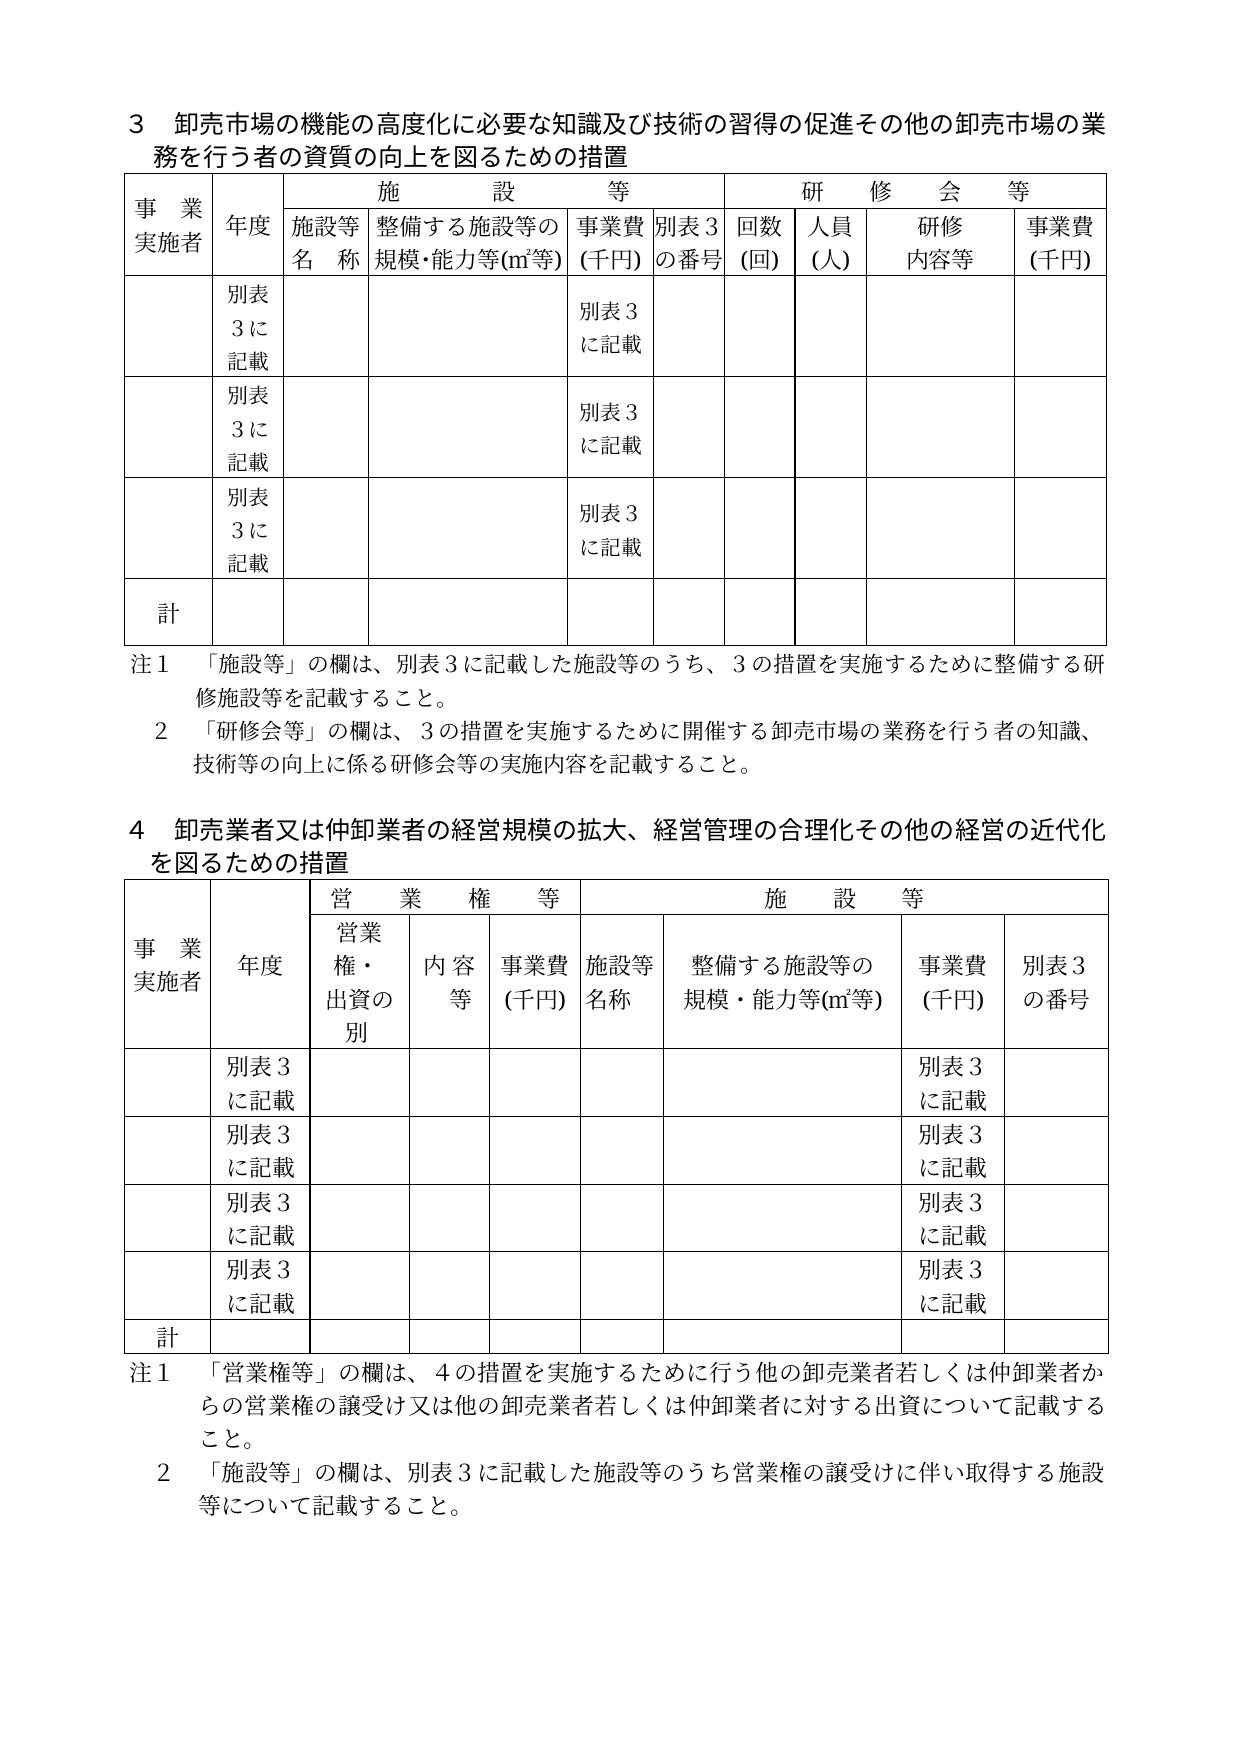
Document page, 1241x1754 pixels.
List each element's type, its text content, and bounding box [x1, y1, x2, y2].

table_cell [490, 1252, 580, 1319]
table_cell [125, 377, 212, 477]
table_cell [369, 478, 567, 578]
text 注１ 「施設等」の欄は、別表３に記載した施設等のうち、３の措置を実施するために整備する研修施設等を記載すること。 [130, 646, 1107, 713]
text ３ 卸売市場の機能の高度化に必要な知識及び技術の習得の促進その他の卸売市場の業務を行う者の資質の向上を図るための措置 [124, 106, 1107, 173]
table_cell [125, 1049, 210, 1116]
table_cell 別表３ に記載 [902, 1117, 1004, 1183]
table_header 事 業 実施者 [125, 174, 212, 275]
table_cell [369, 276, 567, 376]
table_cell 事業費 (千円) [902, 915, 1004, 1048]
text 注１ 「営業権等」の欄は、４の措置を実施するために行う他の卸売業者若しくは仲卸業者からの営業権の譲受け又は他の卸売業者若しくは仲卸業者に対する出資について記載すること。 [129, 1354, 1107, 1454]
table_cell 別表３ の番号 [1005, 915, 1108, 1048]
table_cell 別表３ に記載 [568, 377, 653, 477]
table_cell [796, 478, 866, 578]
table_cell [410, 1049, 489, 1116]
table_cell [311, 1320, 409, 1353]
table_cell [1015, 276, 1106, 376]
table_cell [725, 478, 794, 578]
table_cell [725, 579, 794, 645]
table_cell 別表３ に記載 [568, 276, 653, 376]
table_header 施 設 等 [581, 880, 1108, 914]
table_cell 事業費 (千円) [1015, 209, 1106, 275]
table_cell 内 容 等 [410, 915, 489, 1048]
table_cell [796, 579, 866, 645]
text ２ 「研修会等」の欄は、３の措置を実施するために開催する卸売市場の業務を行う者の知識、技術等の向上に係る研修会等の実施内容を記載すること。 [150, 713, 1107, 779]
table_cell [311, 1049, 409, 1116]
table_cell [581, 1117, 663, 1183]
table_cell [867, 377, 1014, 477]
table_cell [725, 276, 794, 376]
table_cell [664, 1117, 901, 1183]
table_cell 人員 (人) [796, 209, 866, 275]
table_cell [1005, 1049, 1108, 1116]
table_cell 別表３ に記載 [568, 478, 653, 578]
table_cell [410, 1117, 489, 1183]
table_cell [654, 478, 724, 578]
table_cell [213, 579, 283, 645]
table_cell [490, 1185, 580, 1251]
table_cell [1015, 377, 1106, 477]
table_cell 別表３ に記載 [902, 1252, 1004, 1319]
table_cell [902, 1320, 1004, 1353]
table_cell [867, 478, 1014, 578]
table_cell 別表３ に記載 [211, 1117, 309, 1183]
table_cell 別表３ に記載 [211, 1252, 309, 1319]
table_cell [654, 579, 724, 645]
table_cell [581, 1252, 663, 1319]
table_cell [369, 377, 567, 477]
table_cell [1005, 1185, 1108, 1251]
table_cell [125, 1185, 210, 1251]
table_cell [796, 377, 866, 477]
table_cell [1015, 579, 1106, 645]
table_cell 計 [125, 1320, 210, 1353]
table_header 営 業 権 等 [311, 880, 580, 914]
table_cell [581, 1049, 663, 1116]
table_header 事 業 実施者 [125, 880, 210, 1048]
table_cell [581, 1320, 663, 1353]
table_cell 回数 (回) [725, 209, 794, 275]
table_cell 別表３に記載 [213, 377, 283, 477]
table_cell 別表３ に記載 [211, 1185, 309, 1251]
table_cell [311, 1117, 409, 1183]
table_cell 整備する施設等の 規模･能力等(㎡等) [369, 209, 567, 275]
table_cell [1005, 1117, 1108, 1183]
table_cell 営業権・ 出資の別 [311, 915, 409, 1048]
table_header 年度 [213, 174, 283, 275]
table_cell [284, 478, 368, 578]
table_cell [568, 579, 653, 645]
table_cell [125, 1117, 210, 1183]
table_cell 別表３に記載 [213, 276, 283, 376]
table_cell [125, 478, 212, 578]
table_cell [490, 1320, 580, 1353]
table_cell [284, 377, 368, 477]
table_cell [654, 377, 724, 477]
table_cell 施設等名称 [581, 915, 663, 1048]
table_cell 別表３ に記載 [211, 1049, 309, 1116]
table_header 研 修 会 等 [725, 174, 1106, 207]
table_cell [725, 377, 794, 477]
table_cell 事業費 (千円) [568, 209, 653, 275]
table_cell 施設等 名 称 [284, 209, 368, 275]
table_cell [581, 1185, 663, 1251]
table_cell [284, 276, 368, 376]
table_cell [125, 276, 212, 376]
table_header 施 設 等 [284, 174, 724, 207]
table_cell [664, 1252, 901, 1319]
table_cell [490, 1117, 580, 1183]
table_cell [369, 579, 567, 645]
table_cell 別表３ に記載 [902, 1185, 1004, 1251]
table_cell [410, 1252, 489, 1319]
table_cell [1005, 1252, 1108, 1319]
table_cell [1015, 478, 1106, 578]
table_cell [1005, 1320, 1108, 1353]
table_cell [410, 1320, 489, 1353]
table_cell [867, 579, 1014, 645]
table_cell 整備する施設等の 規模・能力等(㎡等) [664, 915, 901, 1048]
table_cell 研修 内容等 [867, 209, 1014, 275]
table_cell [664, 1320, 901, 1353]
table_cell [311, 1185, 409, 1251]
table_cell [654, 276, 724, 376]
table_cell 別表３に記載 [213, 478, 283, 578]
table_header 年度 [211, 880, 309, 1048]
text ４ 卸売業者又は仲卸業者の経営規模の拡大、経営管理の合理化その他の経営の近代化を図るための措置 [124, 813, 1107, 879]
table_cell [410, 1185, 489, 1251]
table_cell 事業費 (千円) [490, 915, 580, 1048]
table_cell [125, 1252, 210, 1319]
table_cell [796, 276, 866, 376]
table_cell [664, 1185, 901, 1251]
table_cell 計 [125, 579, 212, 645]
table_cell [284, 579, 368, 645]
text ２ 「施設等」の欄は、別表３に記載した施設等のうち営業権の譲受けに伴い取得する施設等について記載すること。 [152, 1454, 1107, 1521]
table_cell 別表３ の番号 [654, 209, 724, 275]
table_cell [211, 1320, 309, 1353]
table_cell [867, 276, 1014, 376]
table_cell [664, 1049, 901, 1116]
table_cell 別表３ に記載 [902, 1049, 1004, 1116]
table_cell [311, 1252, 409, 1319]
table_cell [490, 1049, 580, 1116]
